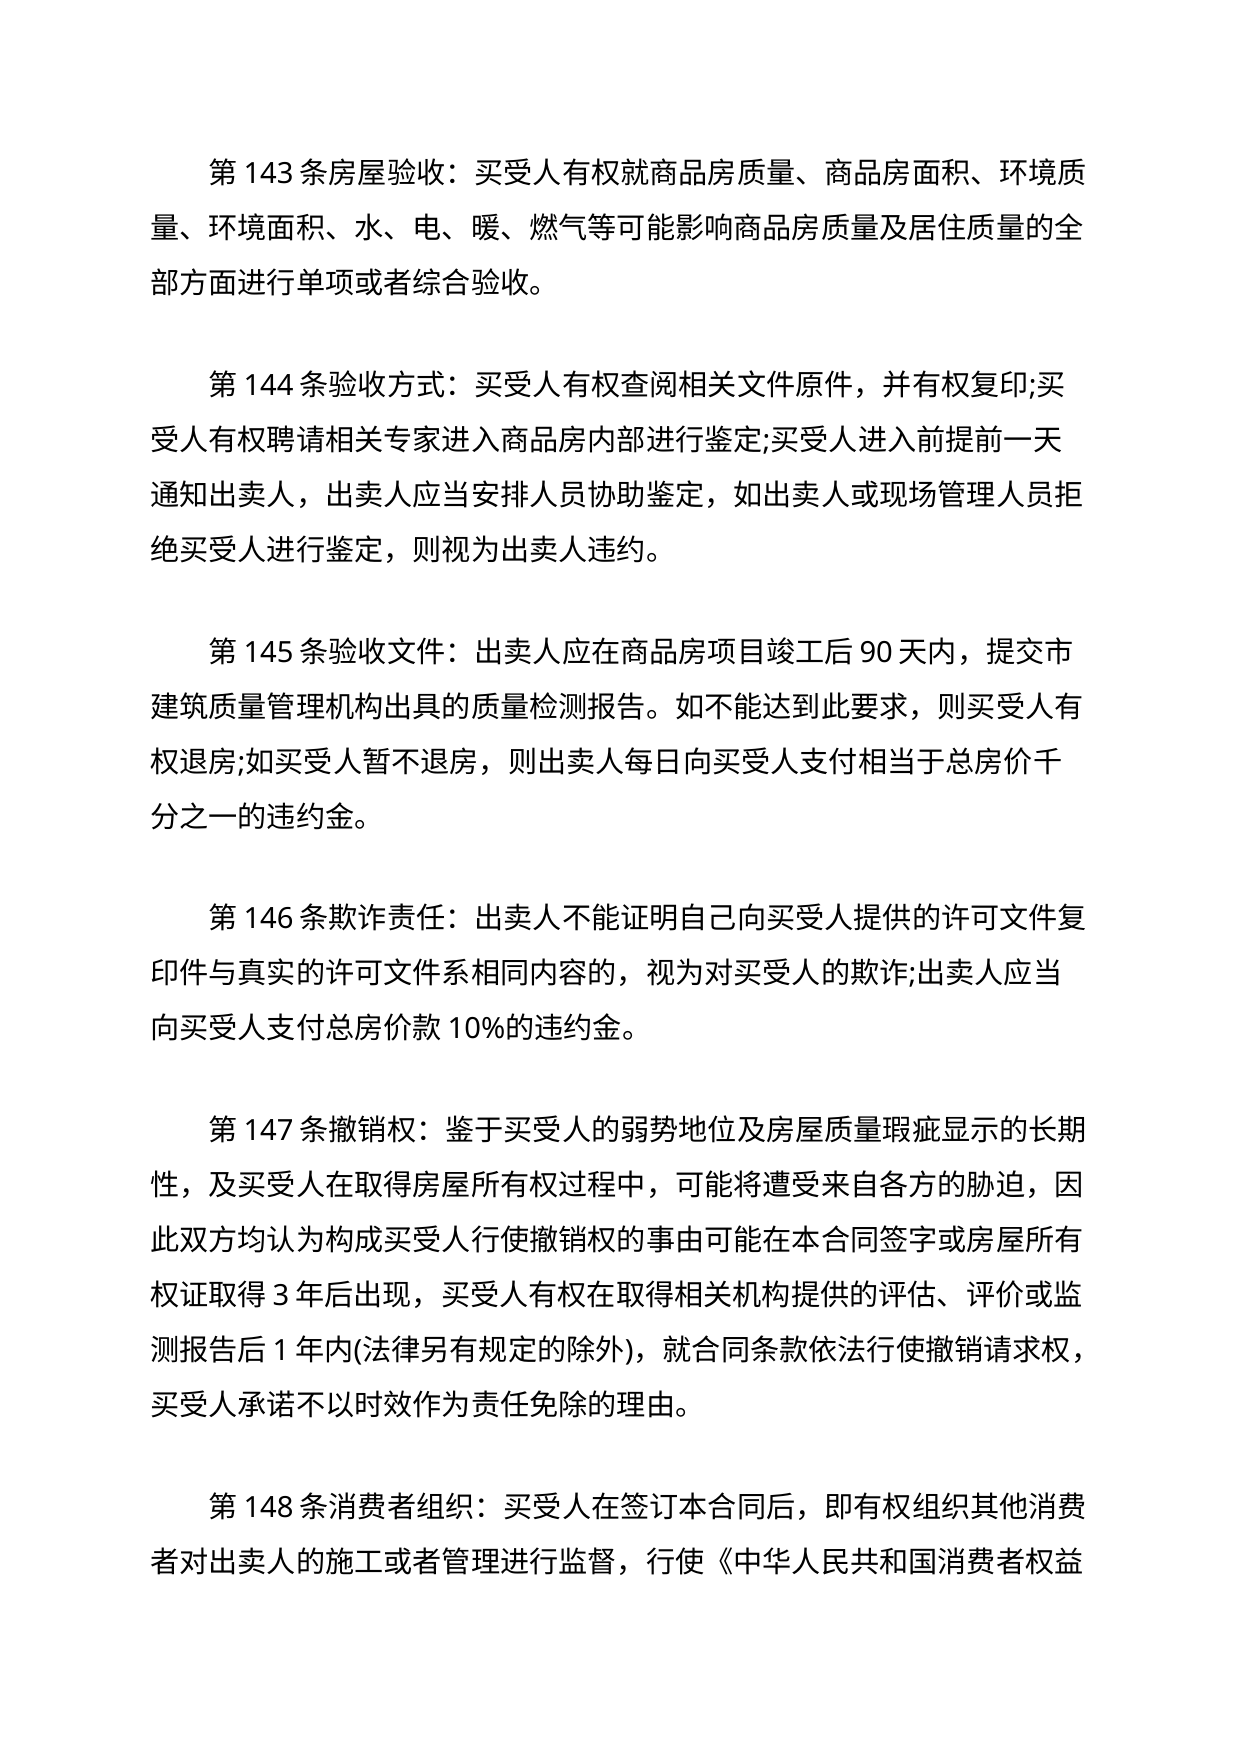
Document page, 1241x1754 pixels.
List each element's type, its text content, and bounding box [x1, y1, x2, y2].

text 第147条撤销权：鉴于买受人的弱势地位及房屋质量瑕疵显示的长期性，及买受人在取得房屋所有权过程中，可能将遭受来自各方的胁迫，因此双方均认为构成买受人行使撤销权的事由可能在本合同签字或房屋所有权证取得3年后出现，买受人有权在取得相关机构提供的评估、评价或监测报告后1年内(法律另有规定的除外)，就合同条款依法行使撤销请求权，买受人承诺不以时效作为责任免除的理由。 [150, 1107, 1090, 1424]
text 第145条验收文件：出卖人应在商品房项目竣工后90天内，提交市建筑质量管理机构出具的质量检测报告。如不能达到此要求，则买受人有权退房;如买受人暂不退房，则出卖人每日向买受人支付相当于总房价千分之一的违约金。 [150, 628, 1090, 836]
text 第146条欺诈责任：出卖人不能证明自己向买受人提供的许可文件复印件与真实的许可文件系相同内容的，视为对买受人的欺诈;出卖人应当向买受人支付总房价款10%的违约金。 [150, 895, 1090, 1047]
text 第143条房屋验收：买受人有权就商品房质量、商品房面积、环境质量、环境面积、水、电、暖、燃气等可能影响商品房质量及居住质量的全部方面进行单项或者综合验收。 [150, 150, 1090, 302]
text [150, 1483, 1090, 1581]
text 第144条验收方式：买受人有权查阅相关文件原件，并有权复印;买受人有权聘请相关专家进入商品房内部进行鉴定;买受人进入前提前一天通知出卖人，出卖人应当安排人员协助鉴定，如出卖人或现场管理人员拒绝买受人进行鉴定，则视为出卖人违约。 [150, 362, 1090, 569]
